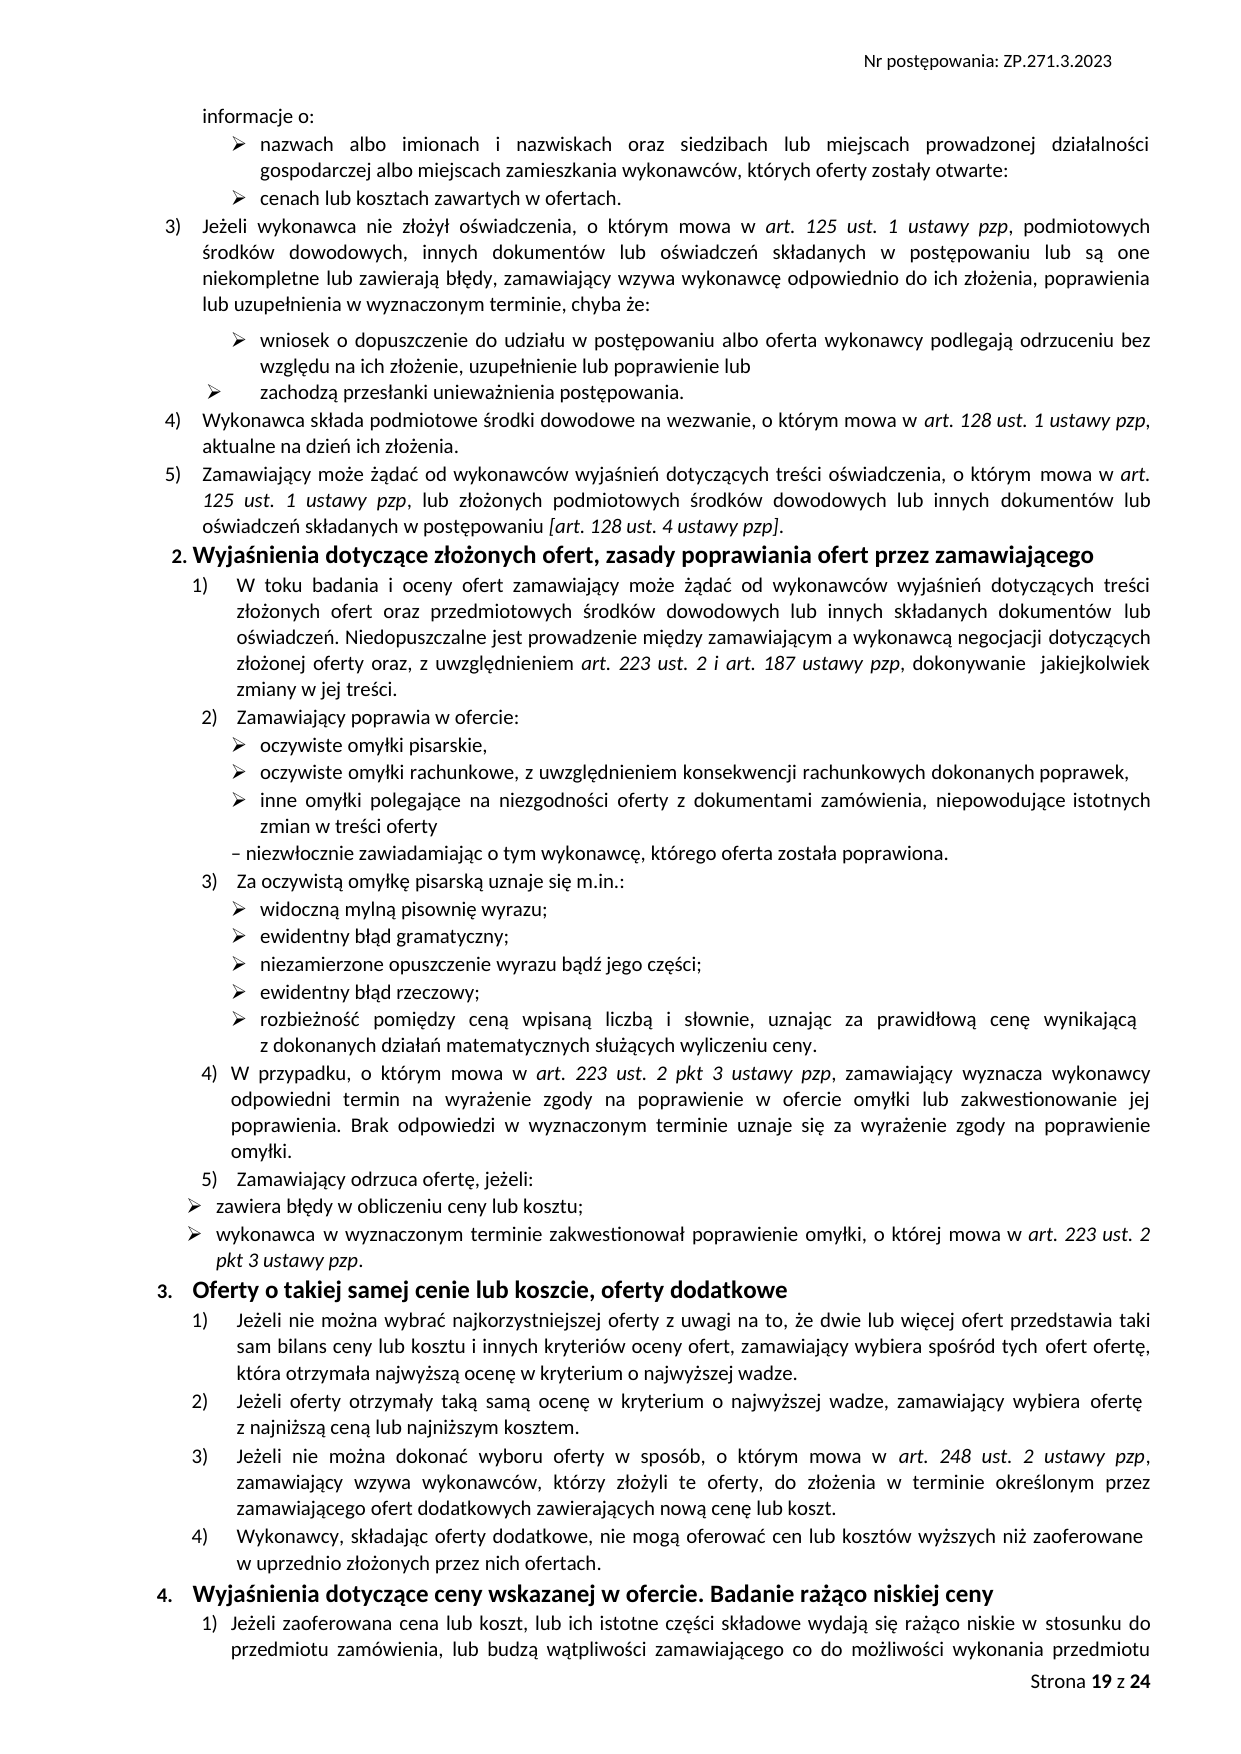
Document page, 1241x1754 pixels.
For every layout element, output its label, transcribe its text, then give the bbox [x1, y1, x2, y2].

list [164, 103, 1151, 129]
list Za oczywistą omyłkę pisarską uznaje się m.in.: [127, 868, 1151, 894]
list Jeżeli wykonawca nie złożył oświadczenia, o którym mowa w art. 125 ust. 1 ustawy pzp, podmiotowych środków dowodowych, innych dokumentów lub oświadczeń składanych w postępowaniu lub są one niekompletne lub zawierają błędy, zamawiający wzywa wykonawcę odpowiednio do ich złożenia, poprawienia lub uzupełnienia w wyznaczonym terminie, chyba że: [164, 213, 1151, 317]
list Zamawiający poprawia w ofercie: [127, 704, 1151, 730]
list ewidentny błąd rzeczowy; [127, 979, 1151, 1004]
list Wykonawca składa podmiotowe środki dowodowe na wezwanie, o którym mowa w art. 128 ust. 1 ustawy pzp, aktualne na dzień ich złożenia. [164, 407, 1151, 458]
list Wyjaśnienia dotyczące ceny wskazanej w ofercie. Badanie rażąco niskiej ceny [127, 1578, 1151, 1608]
list Zamawiający odrzuca ofertę, jeżeli: [201, 1166, 1151, 1192]
list Wykonawcy, składając oferty dodatkowe, nie mogą oferować cen lub kosztów wyższych niż zaoferowane w uprzednio złożonych przez nich ofertach. [191, 1524, 1151, 1575]
list niezamierzone opuszczenie wyrazu bądź jego części; [127, 951, 1151, 977]
list Wyjaśnienia dotyczące złożonych ofert, zasady poprawiania ofert przez zamawiającego [171, 539, 1151, 570]
list Jeżeli oferty otrzymały taką samą ocenę w kryterium o najwyższej wadze, zamawiający wybiera ofertę z najniższą ceną lub najniższym kosztem. [191, 1388, 1151, 1440]
list wykonawca w wyznaczonym terminie zakwestionował poprawienie omyłki, o której mowa w art. 223 ust. 2 pkt 3 ustawy pzp. [186, 1221, 1151, 1272]
list wniosek o dopuszczenie do udziału w postępowaniu albo oferta wykonawcy podlegają odrzuceniu bez względu na ich złożenie, uzupełnienie lub poprawienie lub [231, 327, 1151, 378]
list ewidentny błąd gramatyczny; [127, 923, 1151, 949]
list rozbieżność pomiędzy ceną wpisaną liczbą i słownie, uznając za prawidłową cenę wynikającą z dokonanych działań matematycznych służących wyliczeniu ceny. [231, 1007, 1151, 1058]
list W przypadku, o którym mowa w art. 223 ust. 2 pkt 3 ustawy pzp, zamawiający wyznacza wykonawcy odpowiedni termin na wyrażenie zgody na poprawienie w ofercie omyłki lub zakwestionowanie jej poprawienia. Brak odpowiedzi w wyznaczonym terminie uznaje się za wyrażenie zgody na poprawienie omyłki. [201, 1060, 1151, 1164]
list Oferty o takiej samej cenie lub koszcie, oferty dodatkowe [157, 1274, 1151, 1305]
text – niezwłocznie zawiadamiając o tym wykonawcę, którego oferta została poprawiona. [231, 841, 1151, 866]
list widoczną mylną pisownię wyrazu; [127, 896, 1151, 921]
list zawiera błędy w obliczeniu ceny lub kosztu; [127, 1194, 1151, 1219]
list inne omyłki polegające na niezgodności oferty z dokumentami zamówienia, niepowodujące istotnych zmian w treści oferty [231, 787, 1151, 838]
list cenach lub kosztach zawartych w ofertach. [231, 186, 1151, 211]
list oczywiste omyłki rachunkowe, z uwzględnieniem konsekwencji rachunkowych dokonanych poprawek, [127, 759, 1151, 785]
list nazwach albo imionach i nazwiskach oraz siedzibach lub miejscach prowadzonej działalności gospodarczej albo miejscach zamieszkania wykonawców, których oferty zostały otwarte: [231, 132, 1151, 183]
list zachodzą przesłanki unieważnienia postępowania. [177, 379, 1151, 405]
list Jeżeli nie można wybrać najkorzystniejszej oferty z uwagi na to, że dwie lub więcej ofert przedstawia taki sam bilans ceny lub kosztu i innych kryteriów oceny ofert, zamawiający wybiera spośród tych ofert ofertę, która otrzymała najwyższą ocenę w kryterium o najwyższej wadze. [191, 1307, 1151, 1385]
list W toku badania i oceny ofert zamawiający może żądać od wykonawców wyjaśnień dotyczących treści złożonych ofert oraz przedmiotowych środków dowodowych lub innych składanych dokumentów lub oświadczeń. Niedopuszczalne jest prowadzenie między zamawiającym a wykonawcą negocjacji dotyczących złożonej oferty oraz, z uwzględnieniem art. 223 ust. 2 i art. 187 ustawy pzp, dokonywanie jakiejkolwiek zmiany w jej treści. [191, 572, 1151, 702]
list Jeżeli nie można dokonać wyboru oferty w sposób, o którym mowa w art. 248 ust. 2 ustawy pzp, zamawiający wzywa wykonawców, którzy złożyli te oferty, do złożenia w terminie określonym przez zamawiającego ofert dodatkowych zawierających nową cenę lub koszt. [191, 1443, 1151, 1521]
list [201, 1611, 1151, 1662]
list oczywiste omyłki pisarskie, [127, 732, 1151, 757]
list Zamawiający może żądać od wykonawców wyjaśnień dotyczących treści oświadczenia, o którym mowa w art. 125 ust. 1 ustawy pzp, lub złożonych podmiotowych środków dowodowych lub innych dokumentów lub oświadczeń składanych w postępowaniu [art. 128 ust. 4 ustawy pzp]. [164, 461, 1151, 538]
